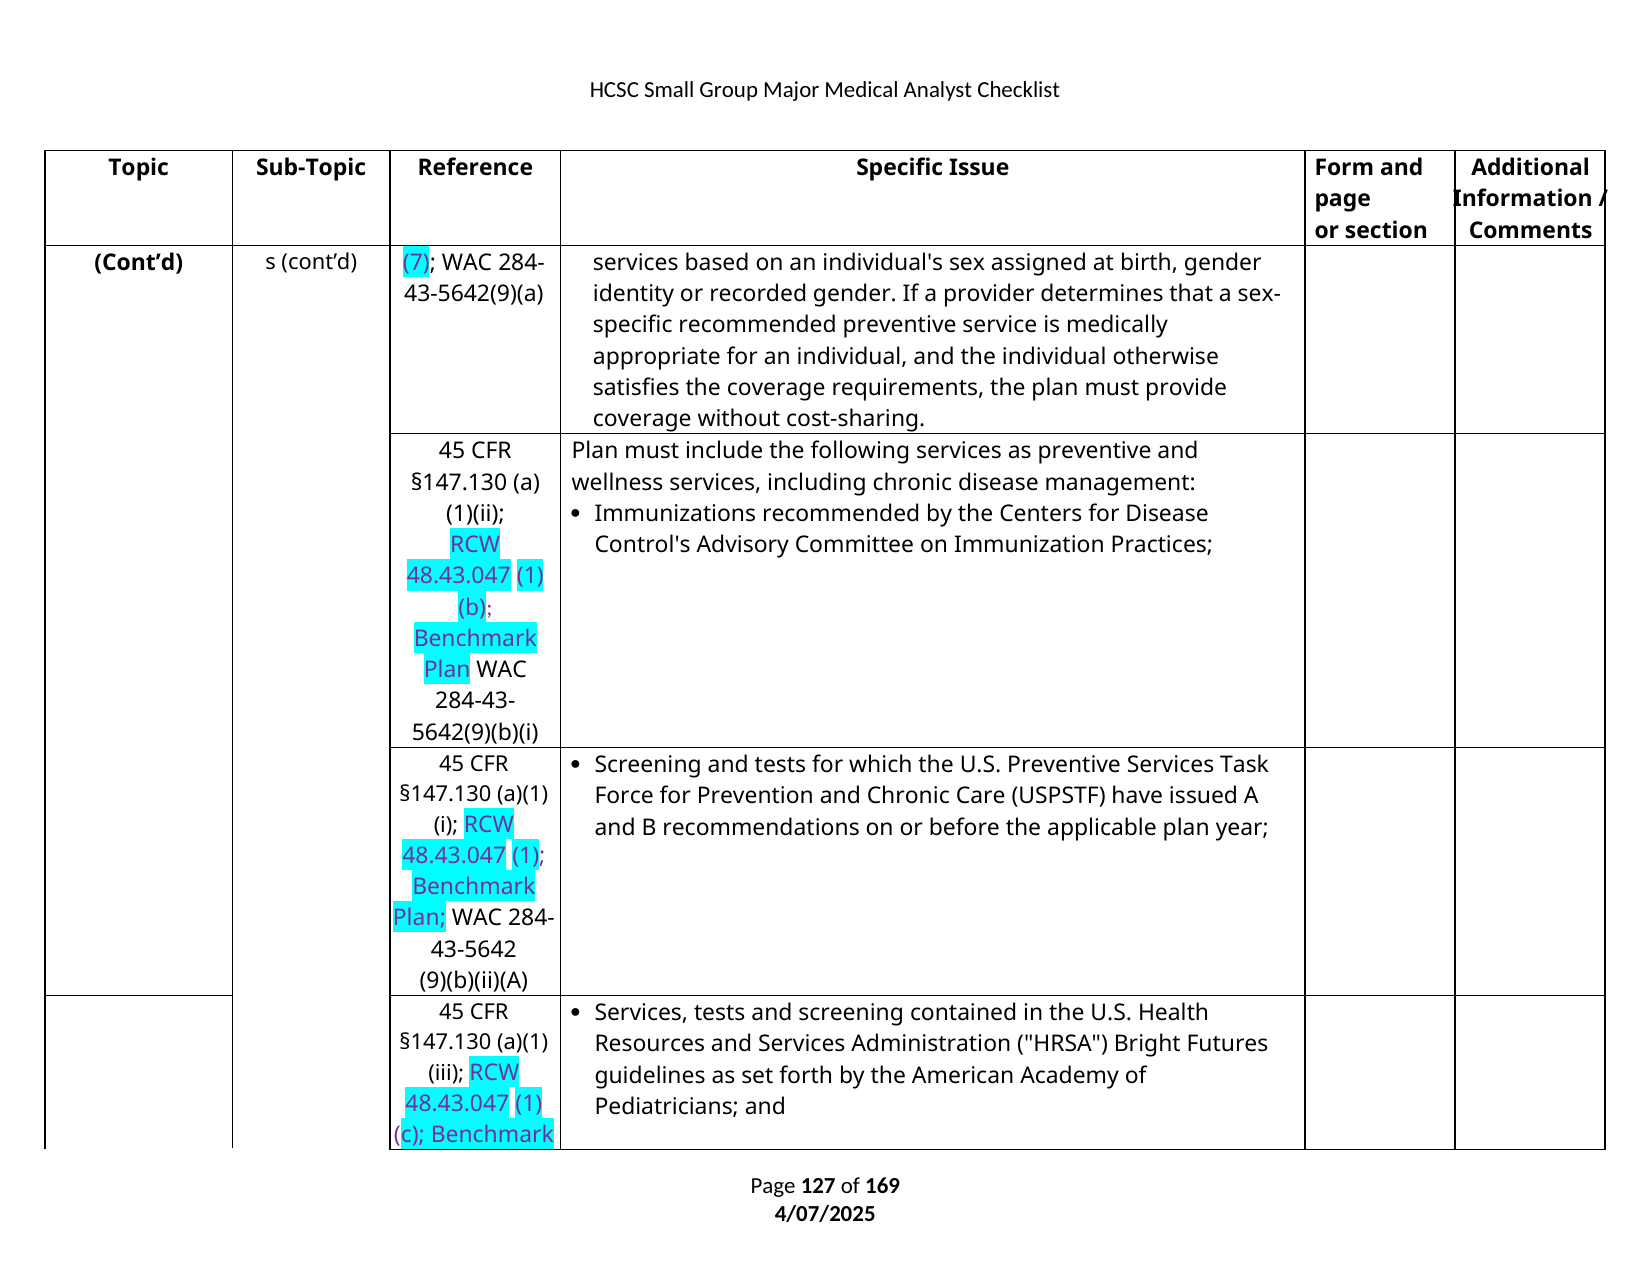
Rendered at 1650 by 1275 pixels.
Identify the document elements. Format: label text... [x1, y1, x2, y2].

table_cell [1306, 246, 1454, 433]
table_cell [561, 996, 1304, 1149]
table_header Topic [46, 151, 232, 245]
table_header Form and page or section [1306, 151, 1454, 245]
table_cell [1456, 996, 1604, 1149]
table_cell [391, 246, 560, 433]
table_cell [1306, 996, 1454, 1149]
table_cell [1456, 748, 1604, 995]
table_header Specific Issue [561, 151, 1304, 245]
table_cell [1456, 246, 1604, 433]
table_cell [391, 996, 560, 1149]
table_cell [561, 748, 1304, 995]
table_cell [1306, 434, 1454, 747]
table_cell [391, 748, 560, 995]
table_header Sub-Topic [233, 151, 389, 245]
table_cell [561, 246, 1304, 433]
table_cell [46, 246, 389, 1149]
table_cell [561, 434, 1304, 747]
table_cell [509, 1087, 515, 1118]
table_header Reference [391, 151, 560, 245]
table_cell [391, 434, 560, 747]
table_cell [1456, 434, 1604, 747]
table_header Additional Information / Comments [1456, 151, 1604, 245]
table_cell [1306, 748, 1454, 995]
